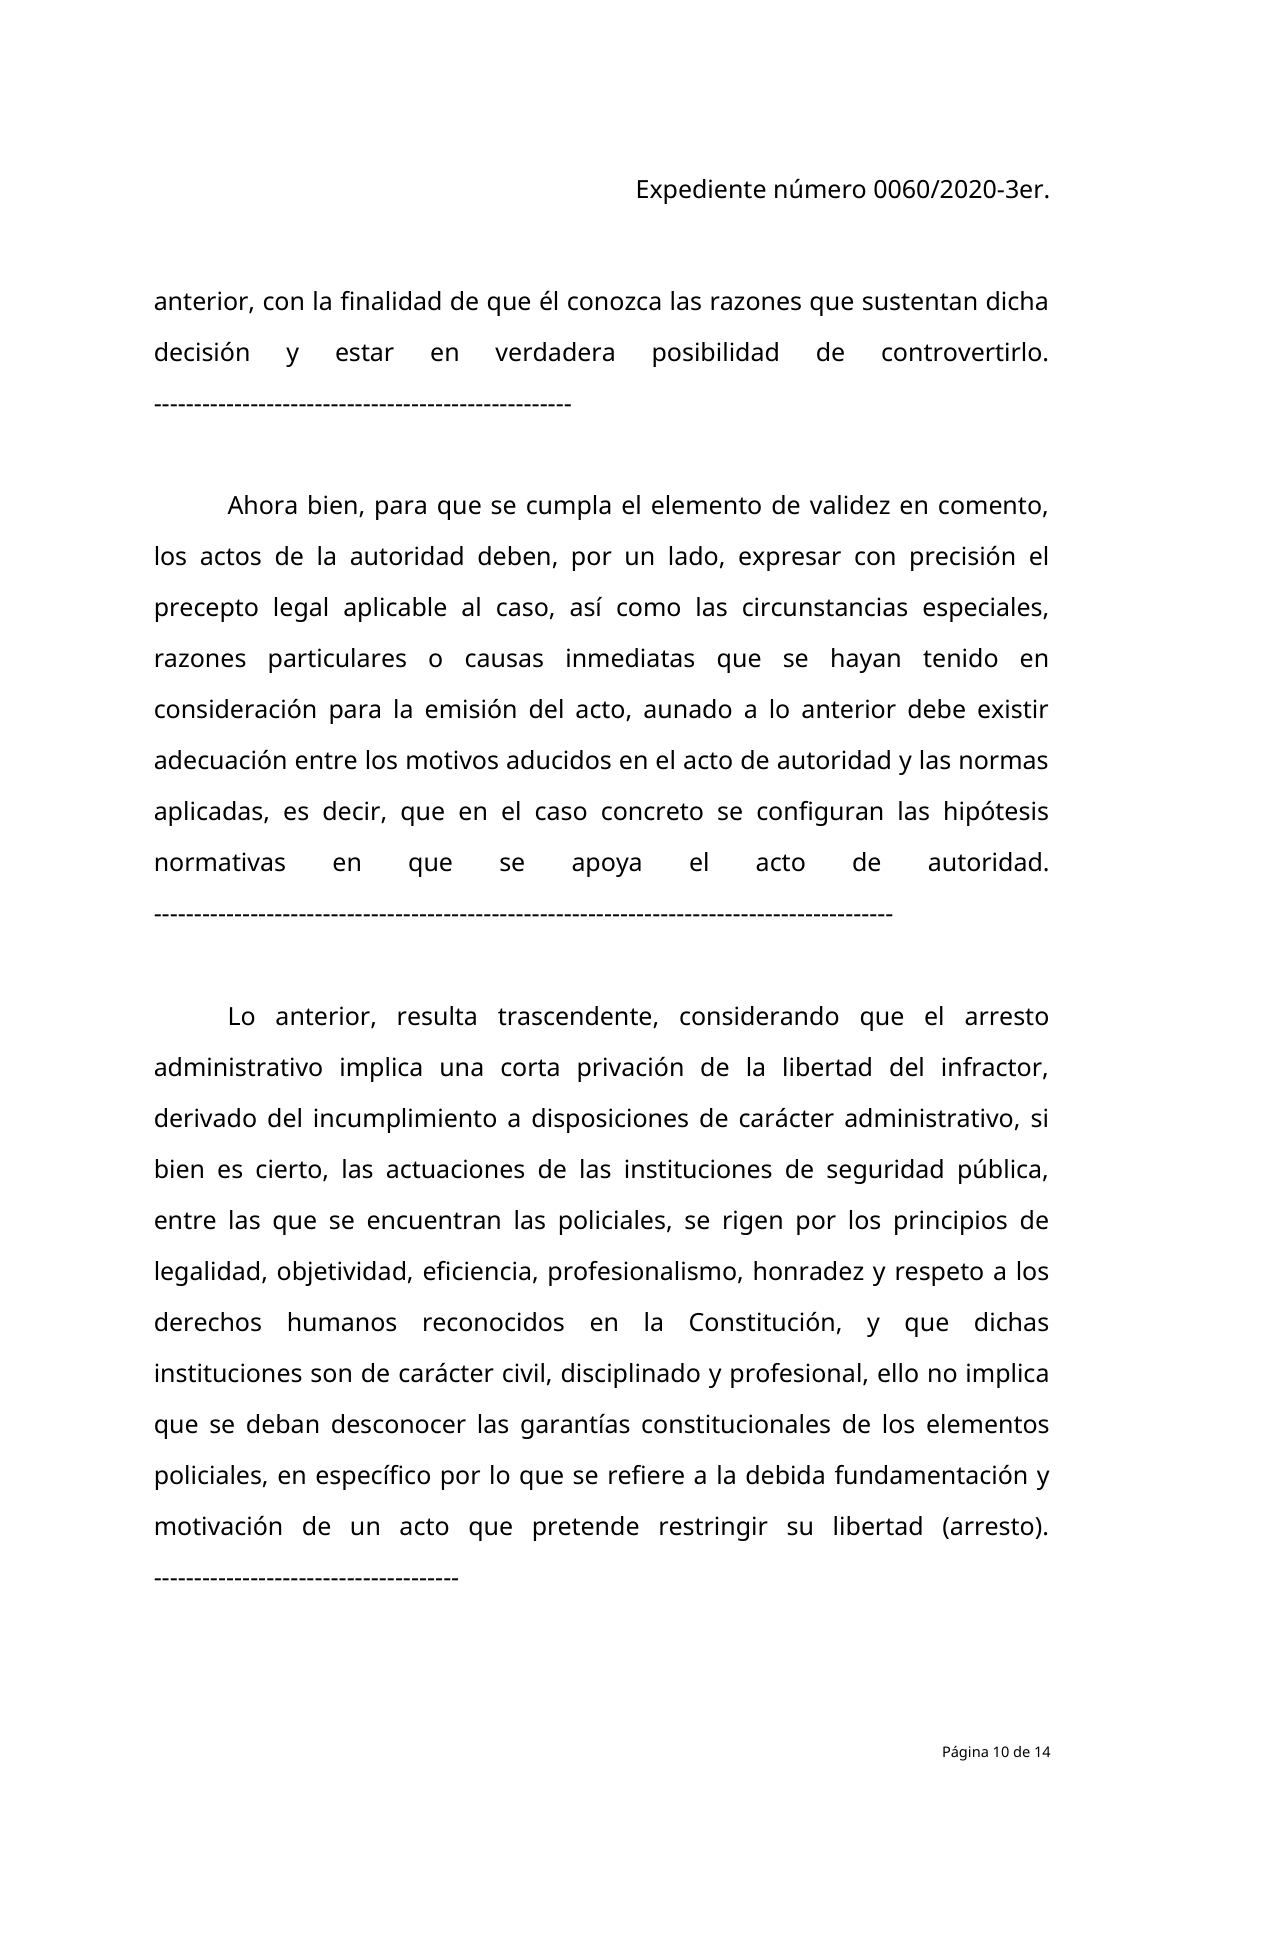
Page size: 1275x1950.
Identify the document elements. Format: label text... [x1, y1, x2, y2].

text Lo anterior, resulta trascendente, considerando que el arresto administrativo implica una corta privación de la libertad del infractor, derivado del incumplimiento a disposiciones de carácter administrativo, si bien es cierto, las actuaciones de las instituciones de seguridad pública, entre las que se encuentran las policiales, se rigen por los principios de legalidad, objetividad, eficiencia, profesionalismo, honradez y respeto a los derechos humanos reconocidos en la Constitución, y que dichas instituciones son de carácter civil, disciplinado y profesional, ello no implica que se deban desconocer las garantías constitucionales de los elementos policiales, en específico por lo que se refiere a la debida fundamentación y motivación de un acto que pretende restringir su libertad (arresto). -------------------------------------- [153, 998, 1051, 1594]
text Ahora bien, para que se cumpla el elemento de validez en comento, los actos de la autoridad deben, por un lado, expresar con precisión el precepto legal aplicable al caso, así como las circunstancias especiales, razones particulares o causas inmediatas que se hayan tenido en consideración para la emisión del acto, aunado a lo anterior debe existir adecuación entre los motivos aducidos en el acto de autoridad y las normas aplicadas, es decir, que en el caso concreto se configuran las hipótesis normativas en que se apoya el acto de autoridad. -------------------------------------------------------------------------------------------- [153, 488, 1051, 930]
